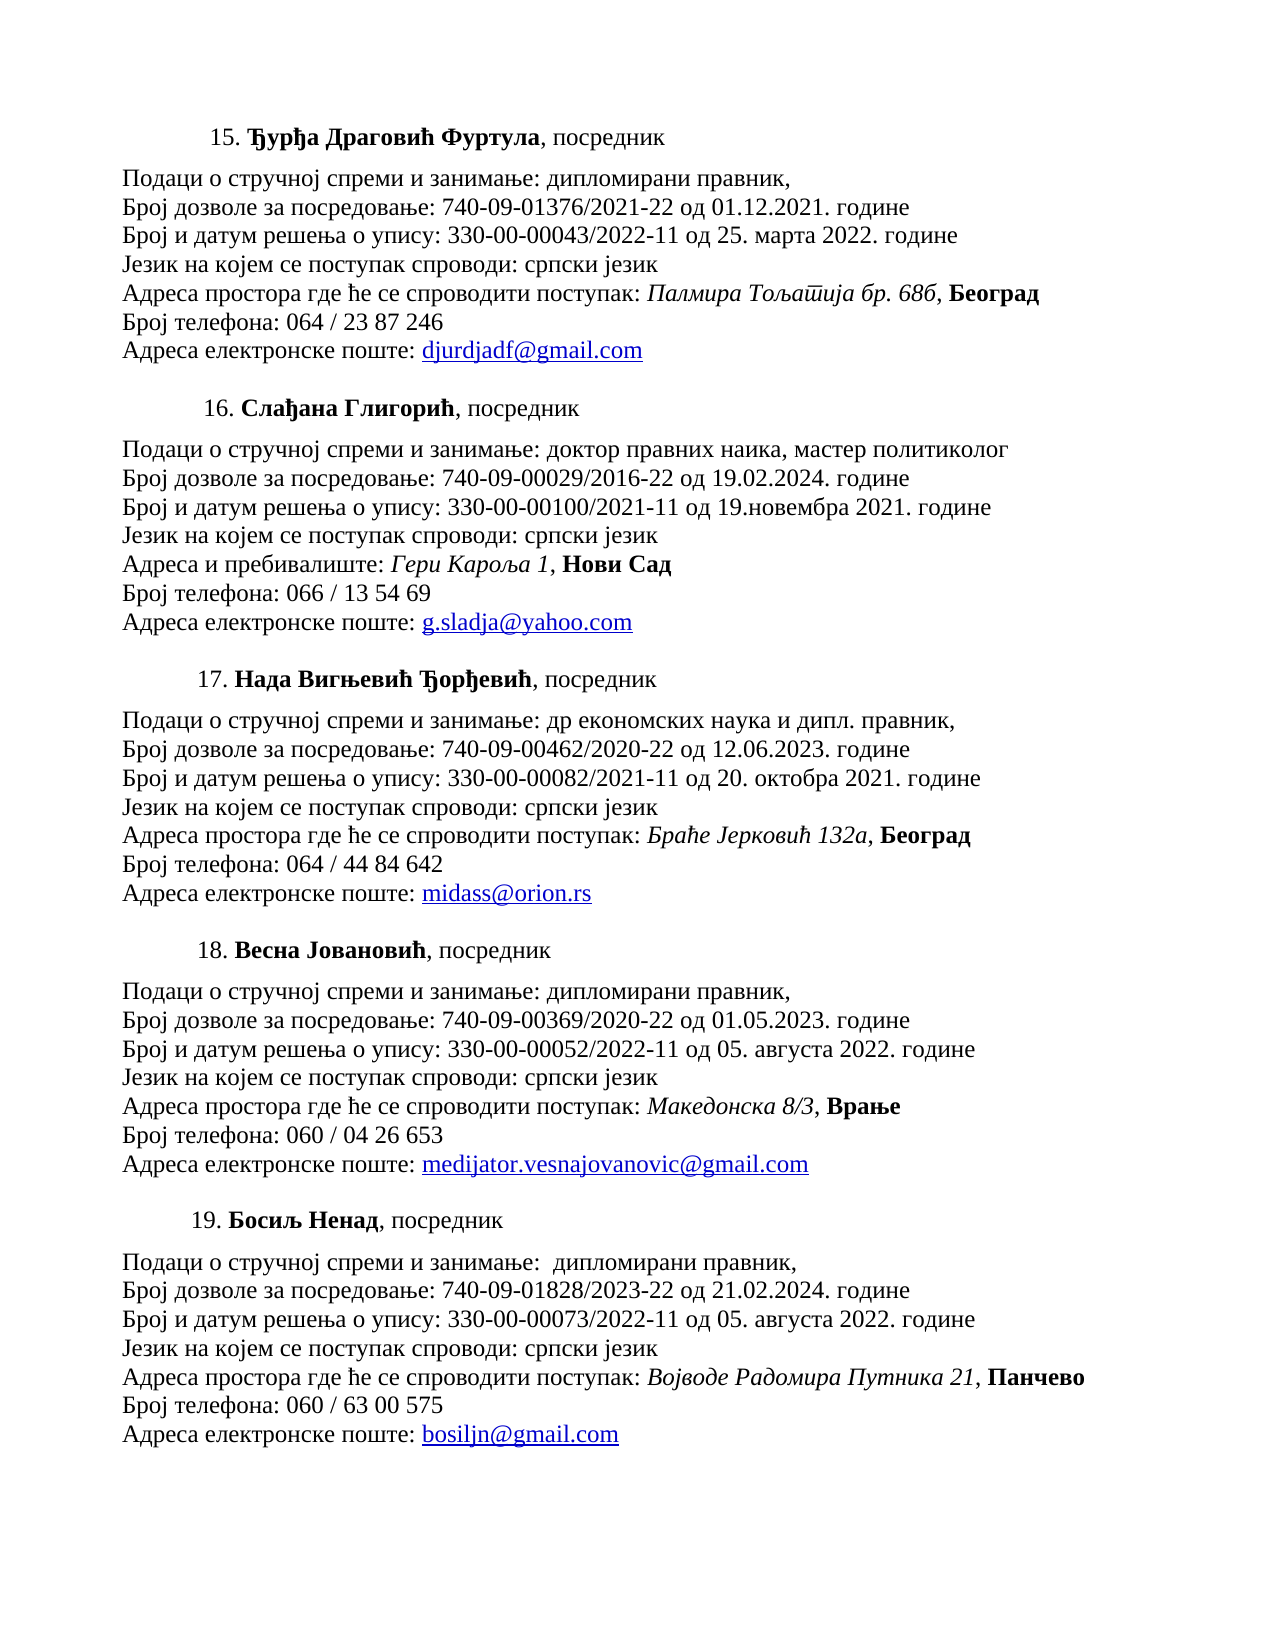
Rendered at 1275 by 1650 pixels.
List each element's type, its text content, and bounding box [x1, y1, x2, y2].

text Број телефона: 060 / 04 26 653 [122, 1120, 1209, 1149]
text 15. Ђурђа Драговић Фуртула, посредник [122, 122, 1209, 151]
text Подаци о стручној спреми и занимање: дипломирани правник, [122, 1247, 1209, 1275]
text Број и датум решења о упису: 330-00-00082/2021-11 од 20. октобра 2021. године [122, 763, 1209, 792]
text Језик на којем се поступак спроводи: српски језик [122, 1062, 1209, 1091]
text Језик на којем се поступак спроводи: српски језик [122, 1333, 1209, 1362]
text Број дозволе за посредовање: 740-09-00029/2016-22 од 19.02.2024. године [122, 463, 1209, 492]
text 18. Весна Јовановић, посредник [122, 935, 1209, 964]
text Број телефона: 066 / 13 54 69 [122, 578, 1209, 607]
text Број телефона: 060 / 63 00 575 [122, 1390, 1209, 1419]
text Адреса електронске поште: djurdjadf@gmail.com [122, 336, 1209, 364]
text Број дозволе за посредовање: 740-09-01828/2023-22 од 21.02.2024. године [122, 1275, 1209, 1304]
text Број телефона: 064 / 44 84 642 [122, 849, 1209, 878]
text Адреса простора где ће се спроводити поступак: Браће Јерковић 132а, Београд [122, 821, 1209, 849]
text Број дозволе за посредовање: 740-09-00369/2020-22 од 01.05.2023. године [122, 1005, 1209, 1034]
text Језик на којем се поступак спроводи: српски језик [122, 792, 1209, 821]
text Број и датум решења о упису: 330-00-00100/2021-11 од 19.новембра 2021. године [122, 492, 1209, 521]
text Адреса и пребивалиште: Гери Кароља 1, Нови Сад [122, 549, 1209, 578]
text Број и датум решења о упису: 330-00-00043/2022-11 од 25. марта 2022. године [122, 221, 1209, 249]
text Број дозволе за посредовање: 740-09-00462/2020-22 од 12.06.2023. године [122, 734, 1209, 763]
text Број и датум решења о упису: 330-00-00073/2022-11 од 05. августа 2022. године [122, 1304, 1209, 1333]
text 19. Босиљ Ненад, посредник [122, 1205, 1209, 1234]
text Адреса електронске поште: g.sladja@yahoo.com [122, 607, 1209, 636]
text Адреса електронске поште: midass@orion.rs [122, 878, 1209, 907]
text Број и датум решења о упису: 330-00-00052/2022-11 од 05. августа 2022. године [122, 1034, 1209, 1062]
text Подаци о стручној спреми и занимање: дипломирани правник, [122, 976, 1209, 1005]
text Подаци о стручној спреми и занимање: др економских наука и дипл. правник, [122, 706, 1209, 734]
text Адреса електронске поште: medijator.vesnajovanovic@gmail.com [122, 1149, 1209, 1177]
text Адреса простора где ће се спроводити поступак: Палмира Тољатија бр. 68б, Београд [122, 278, 1209, 307]
text Подаци о стручној спреми и занимање: доктор правних наика, мастер политиколог [122, 434, 1209, 463]
text Број дозволе за посредовање: 740-09-01376/2021-22 од 01.12.2021. године [122, 192, 1209, 221]
text 17. Нада Вигњевић Ђорђевић, посредник [122, 664, 1209, 693]
text 16. Слађана Глигорић, посредник [122, 393, 1209, 422]
text Језик на којем се поступак спроводи: српски језик [122, 249, 1209, 278]
text Адреса простора где ће се спроводити поступак: Војводе Радомира Путника 21, Панчево [122, 1362, 1209, 1390]
text Адреса простора где ће се спроводити поступак: Македонска 8/3, Врање [122, 1091, 1209, 1120]
text Језик на којем се поступак спроводи: српски језик [122, 521, 1209, 549]
text Број телефона: 064 / 23 87 246 [122, 307, 1209, 336]
text Адреса електронске поште: bosiljn@gmail.com [122, 1419, 1209, 1448]
text Подаци о стручној спреми и занимање: дипломирани правник, [122, 163, 1209, 192]
